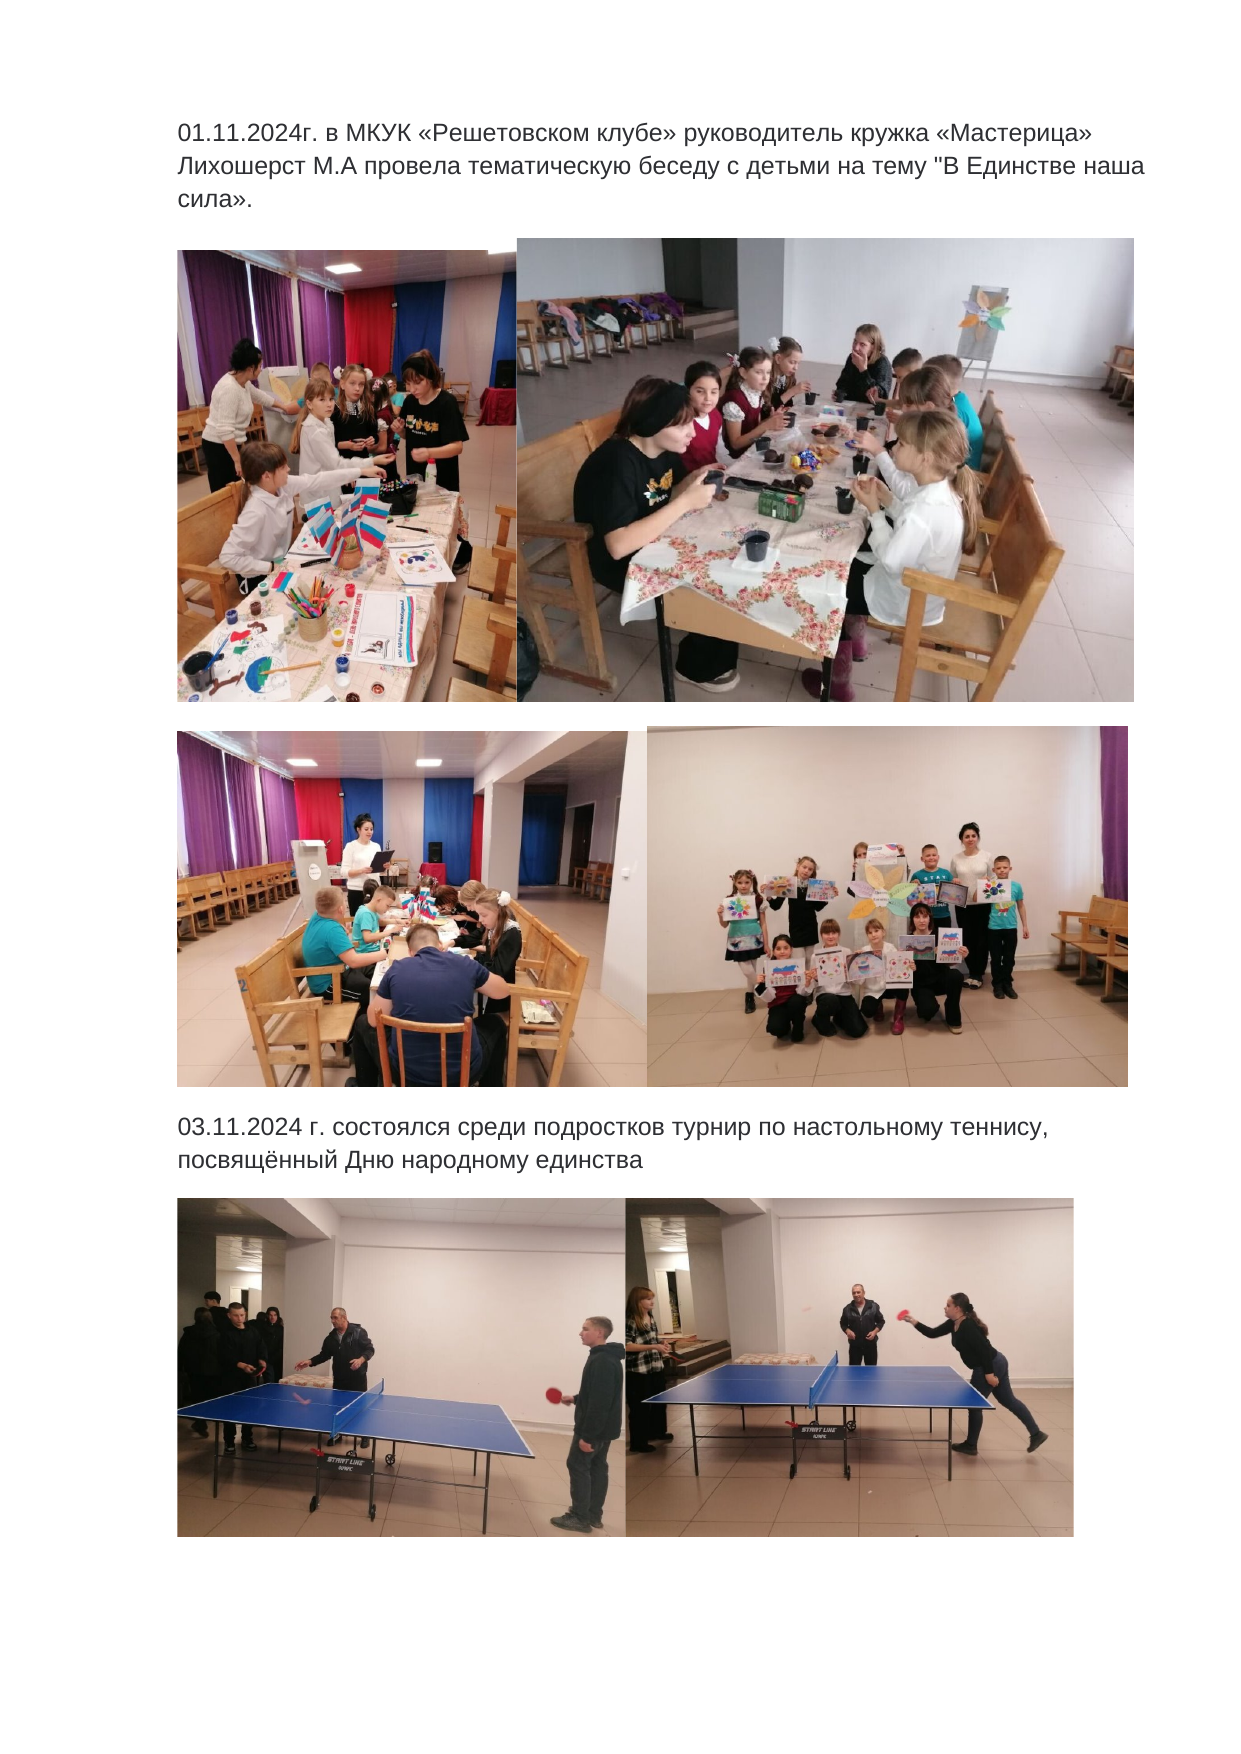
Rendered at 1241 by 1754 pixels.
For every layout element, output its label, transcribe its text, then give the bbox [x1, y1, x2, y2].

picture [177, 726, 1128, 1087]
text 03.11.2024 г. состоялся среди подростков турнир по настольному теннису, посвящённый Дню народному единства [177, 1112, 1152, 1173]
picture [177, 1198, 1074, 1537]
picture [177, 238, 1134, 702]
text 01.11.2024г. в МКУК «Решетовском клубе» руководитель кружка «Мастерица» Лихошерст М.А провела тематическую беседу с детьми на тему "В Единстве наша сила». [177, 118, 1152, 213]
